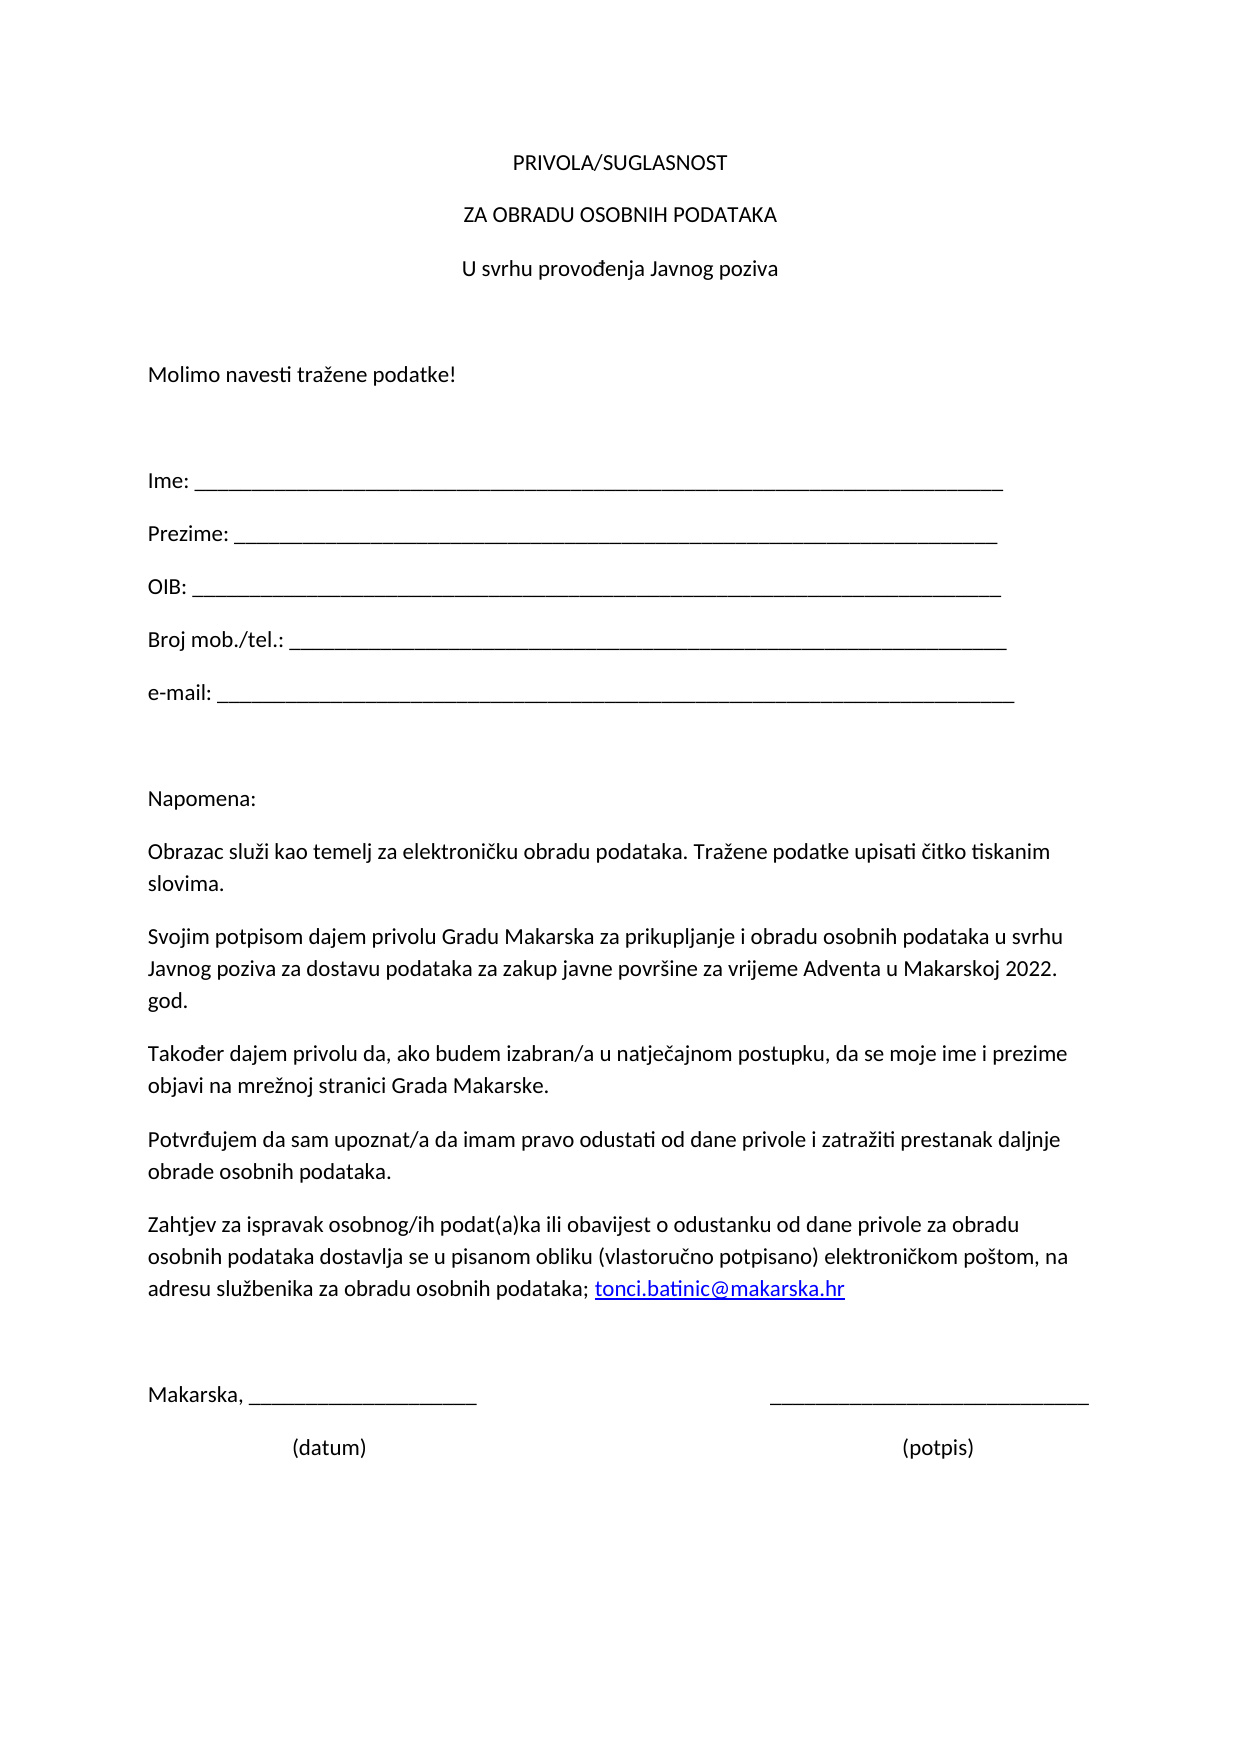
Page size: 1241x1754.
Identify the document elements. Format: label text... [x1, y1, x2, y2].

text Molimo navesti tražene podatke! [148, 360, 1093, 388]
text Također dajem privolu da, ako budem izabran/a u natječajnom postupku, da se moje ime i prezime objavi na mrežnoj stranici Grada Makarske. [148, 1039, 1093, 1100]
text Zahtjev za ispravak osobnog/ih podat(a)ka ili obavijest o odustanku od dane privole za obradu osobnih podataka dostavlja se u pisanom obliku (vlastoručno potpisano) elektroničkom poštom, na adresu službenika za obradu osobnih podataka; tonci.batinic@makarska.hr [148, 1210, 1093, 1302]
text Potvrđujem da sam upoznat/a da imam pravo odustati od dane privole i zatražiti prestanak daljnje obrade osobnih podataka. [148, 1125, 1093, 1185]
text Prezime: ___________________________________________________________________ [148, 519, 1093, 547]
text Makarska, ____________________ ____________________________ [148, 1380, 1093, 1408]
text (datum) (potpis) [148, 1433, 1093, 1461]
text Ime: _______________________________________________________________________ [148, 466, 1093, 494]
text Obrazac služi kao temelj za elektroničku obradu podataka. Tražene podatke upisati čitko tiskanim slovima. [148, 837, 1093, 897]
text U svrhu provođenja Javnog poziva [148, 254, 1093, 282]
text PRIVOLA/SUGLASNOST [148, 148, 1093, 176]
text Svojim potpisom dajem privolu Gradu Makarska za prikupljanje i obradu osobnih podataka u svrhu Javnog poziva za dostavu podataka za zakup javne površine za vrijeme Adventa u Makarskoj 2022. god. [148, 922, 1093, 1014]
text e-mail: ______________________________________________________________________ [148, 678, 1093, 706]
text ZA OBRADU OSOBNIH PODATAKA [148, 201, 1093, 229]
text Broj mob./tel.: _______________________________________________________________ [148, 625, 1093, 653]
text Napomena: [148, 784, 1093, 812]
text OIB: _______________________________________________________________________ [148, 572, 1093, 600]
